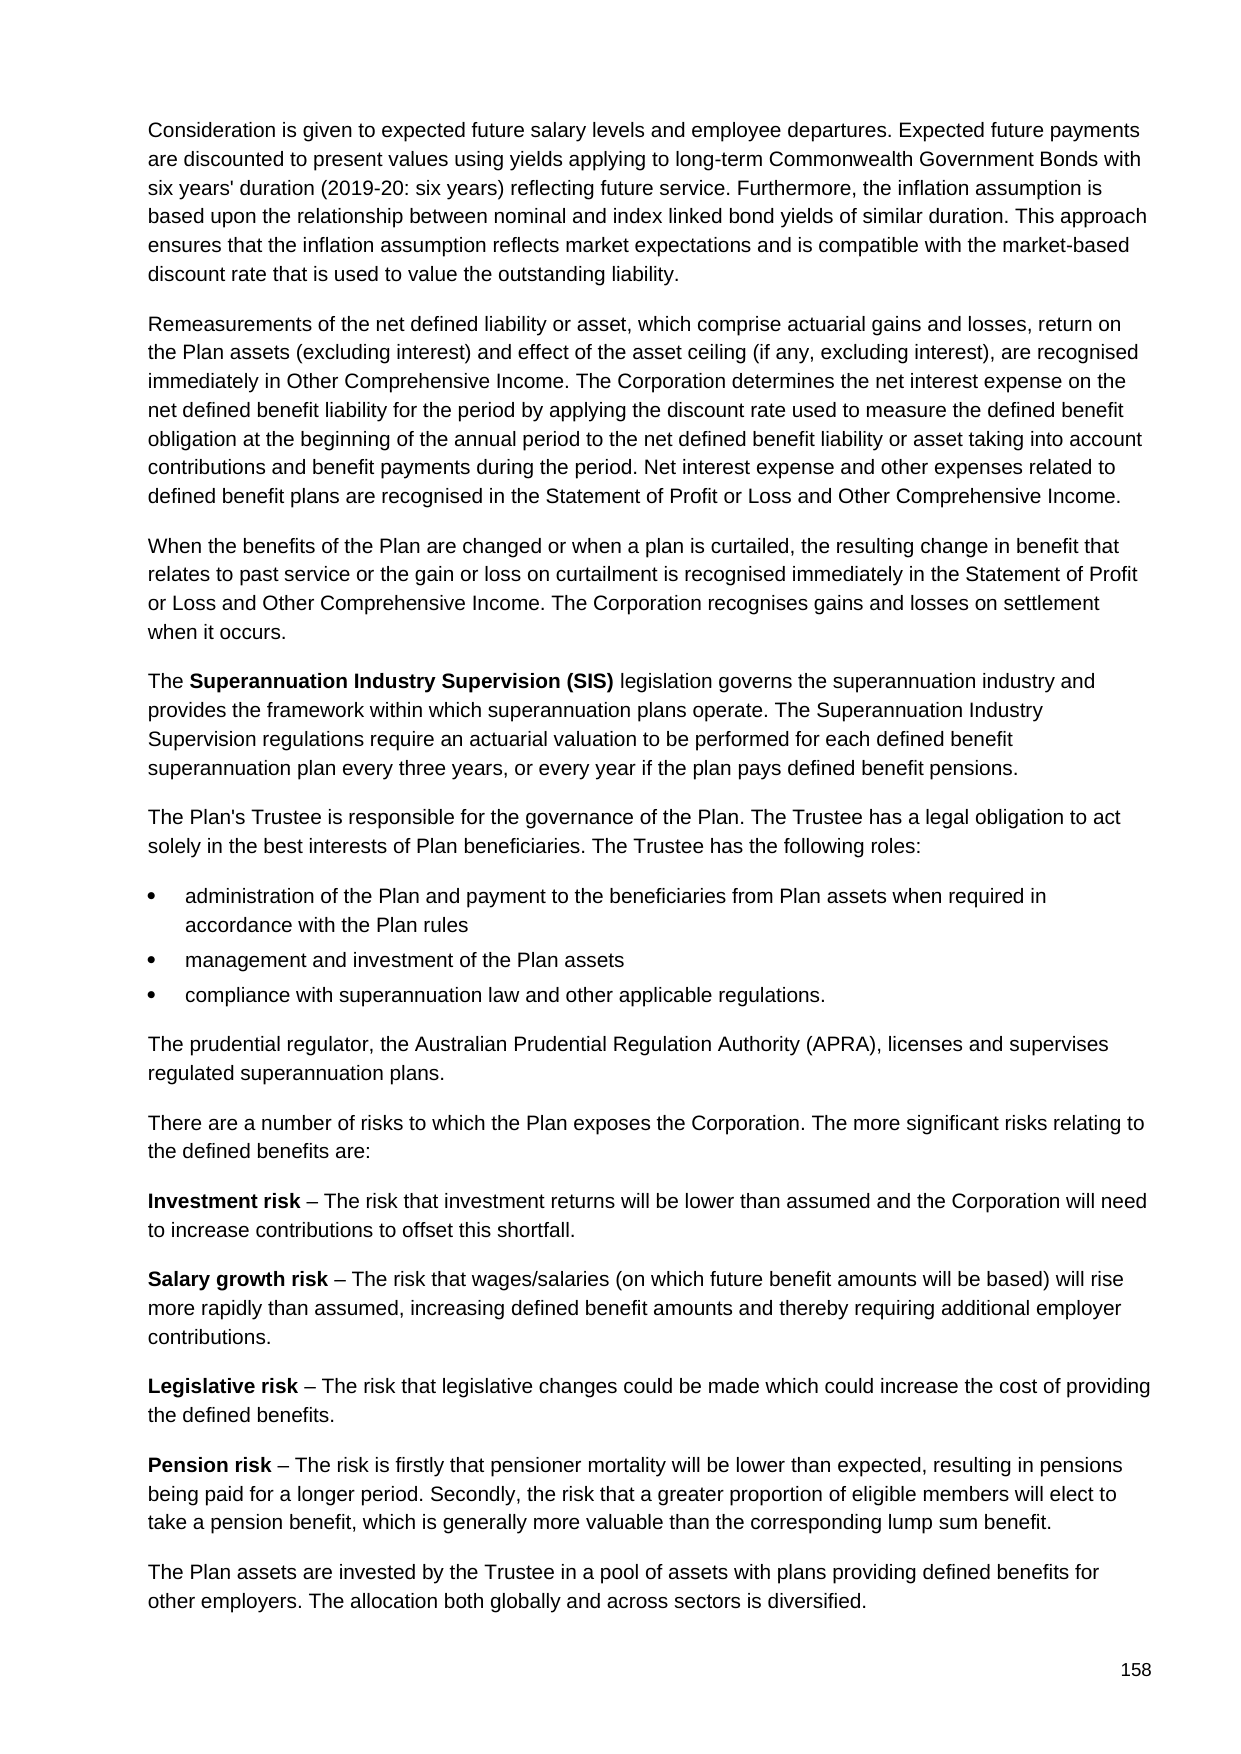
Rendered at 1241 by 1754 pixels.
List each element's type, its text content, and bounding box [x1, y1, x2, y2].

text Salary growth risk – The risk that wages/salaries (on which future benefit amounts will be based) will rise more rapidly than assumed, increasing defined benefit amounts and thereby requiring additional employer contributions. [148, 1267, 1152, 1349]
text There are a number of risks to which the Plan exposes the Corporation. The more significant risks relating to the defined benefits are: [148, 1111, 1152, 1163]
text Investment risk – The risk that investment returns will be lower than assumed and the Corporation will need to increase contributions to offset this shortfall. [148, 1189, 1152, 1242]
text Remeasurements of the net defined liability or asset, which comprise actuarial gains and losses, return on the Plan assets (excluding interest) and effect of the asset ceiling (if any, excluding interest), are recognised immediately in Other Comprehensive Income. The Corporation determines the net interest expense on the net defined benefit liability for the period by applying the discount rate used to measure the defined benefit obligation at the beginning of the annual period to the net defined benefit liability or asset taking into account contributions and benefit payments during the period. Net interest expense and other expenses related to defined benefit plans are recognised in the Statement of Profit or Loss and Other Comprehensive Income. [148, 311, 1152, 508]
text The Plan's Trustee is responsible for the governance of the Plan. The Trustee has a legal obligation to act solely in the best interests of Plan beneficiaries. The Trustee has the following roles: [148, 805, 1152, 858]
text Pension risk – The risk is firstly that pensioner mortality will be lower than expected, resulting in pensions being paid for a longer period. Secondly, the risk that a greater proportion of eligible members will elect to take a pension benefit, which is generally more valuable than the corresponding lump sum benefit. [148, 1453, 1152, 1534]
text The Plan assets are invested by the Trustee in a pool of assets with plans providing defined benefits for other employers. The allocation both globally and across sectors is diversified. [148, 1560, 1152, 1612]
list management and investment of the Plan assets [148, 947, 1152, 971]
text The Superannuation Industry Supervision (SIS) legislation governs the superannuation industry and provides the framework within which superannuation plans operate. The Superannuation Industry Supervision regulations require an actuarial valuation to be performed for each defined benefit superannuation plan every three years, or every year if the plan pays defined benefit pensions. [148, 669, 1152, 779]
text The prudential regulator, the Australian Prudential Regulation Authority (APRA), licenses and supervises regulated superannuation plans. [148, 1032, 1152, 1085]
text Legislative risk – The risk that legislative changes could be made which could increase the cost of providing the defined benefits. [148, 1374, 1152, 1427]
text When the benefits of the Plan are changed or when a plan is curtailed, the resulting change in benefit that relates to past service or the gain or loss on curtailment is recognised immediately in the Statement of Profit or Loss and Other Comprehensive Income. The Corporation recognises gains and losses on settlement when it occurs. [148, 533, 1152, 644]
list compliance with superannuation law and other applicable regulations. [148, 982, 1152, 1007]
text Consideration is given to expected future salary levels and employee departures. Expected future payments are discounted to present values using yields applying to long-term Commonwealth Government Bonds with six years' duration (2019-20: six years) reflecting future service. Furthermore, the inflation assumption is based upon the relationship between nominal and index linked bond yields of similar duration. This approach ensures that the inflation assumption reflects market expectations and is compatible with the market-based discount rate that is used to value the outstanding liability. [148, 118, 1152, 286]
list administration of the Plan and payment to the beneficiaries from Plan assets when required in accordance with the Plan rules [148, 883, 1152, 936]
